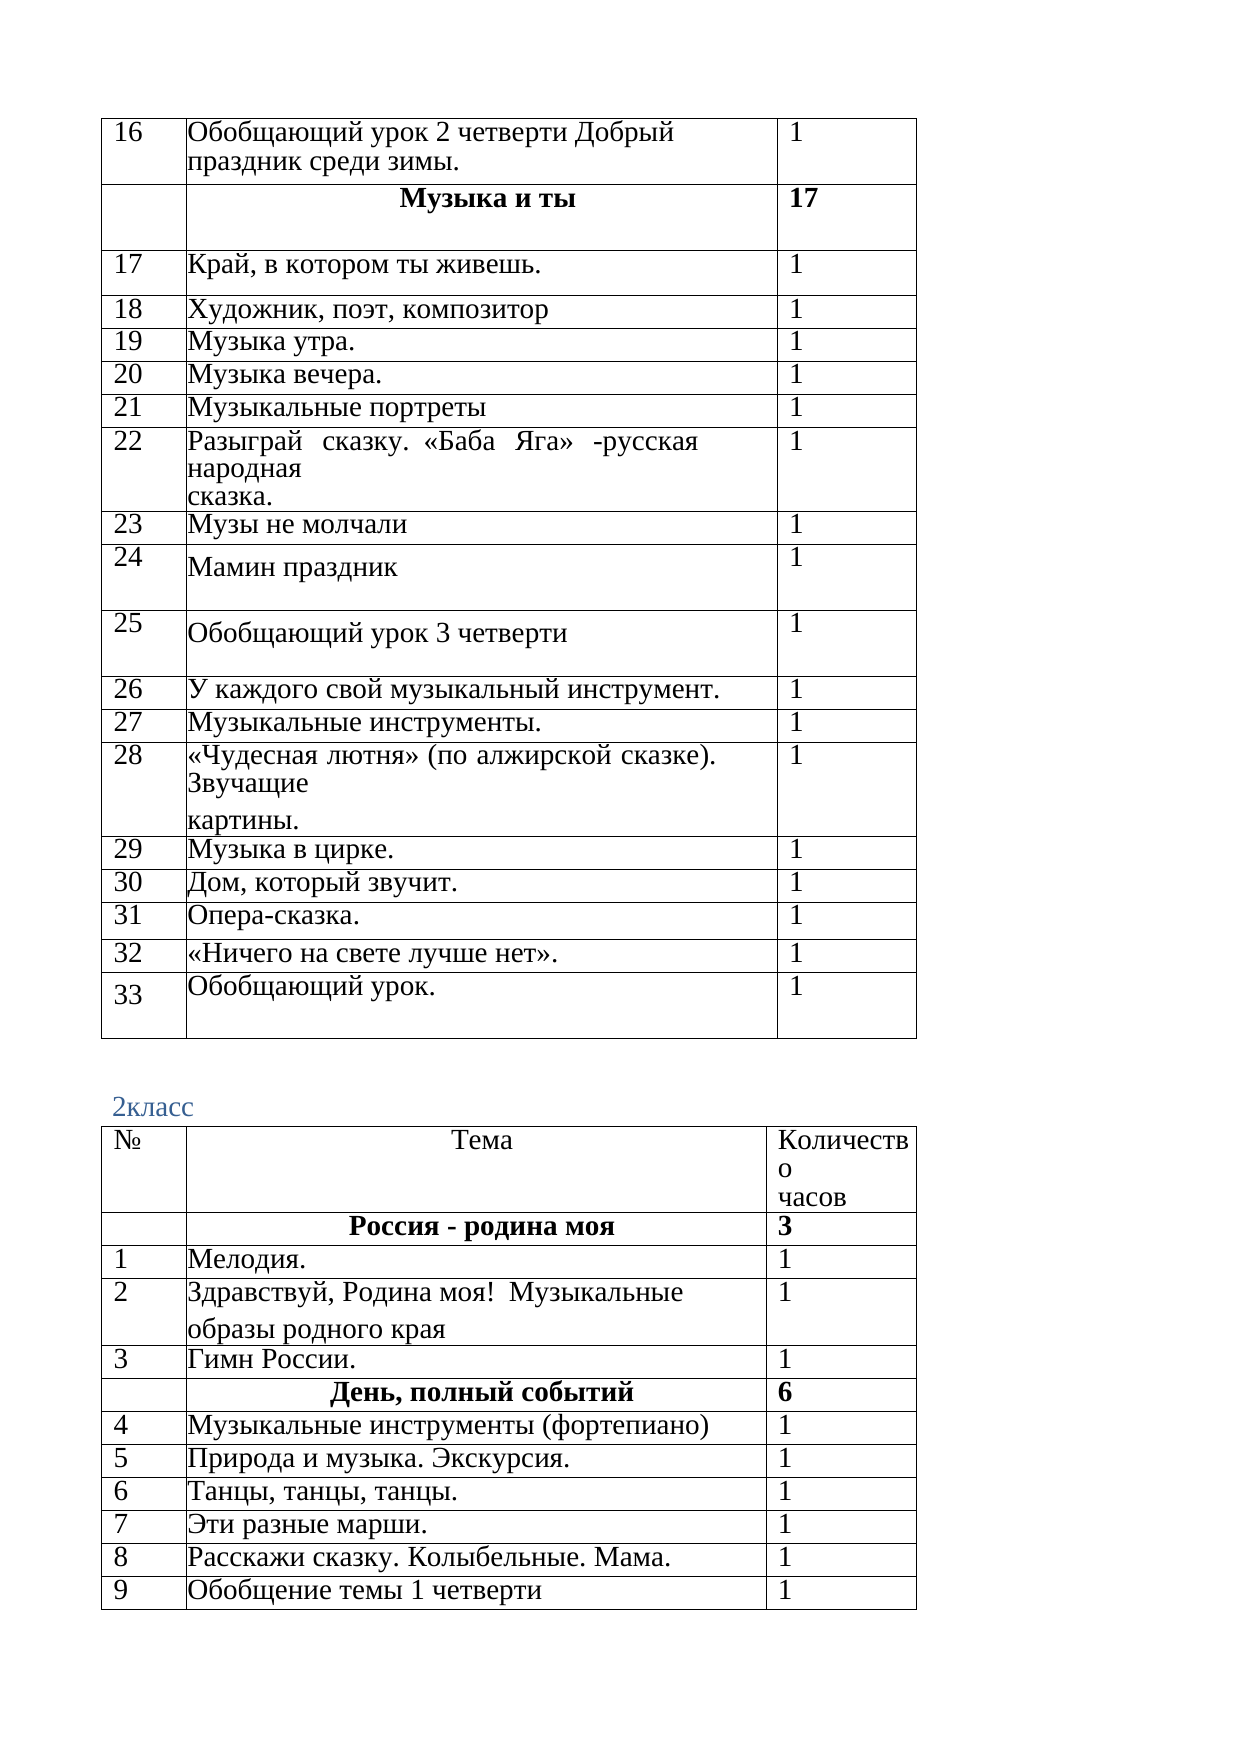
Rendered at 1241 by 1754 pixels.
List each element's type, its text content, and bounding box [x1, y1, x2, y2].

table_cell 3 [102, 1346, 186, 1378]
table_cell 1 [778, 362, 916, 393]
table_cell Россия - родина моя [187, 1213, 766, 1244]
table_cell 1 [778, 940, 916, 972]
table_cell Мелодия. [187, 1246, 766, 1278]
table_cell Музыка в цирке. [187, 837, 777, 869]
table_cell Разыграй сказку. «Баба Яга» -русская народная сказка. [187, 428, 777, 511]
table_cell 1 [778, 395, 916, 427]
table_cell 1 [778, 903, 916, 939]
table_cell 1 [778, 710, 916, 742]
table_header № [102, 1127, 186, 1212]
table_cell 4 [102, 1412, 186, 1444]
table_cell 1 [778, 119, 916, 184]
table_cell 24 [102, 545, 186, 610]
table_cell 1 [767, 1246, 916, 1278]
table_cell Край, в котором ты живешь. [187, 251, 777, 294]
table_cell [102, 185, 186, 250]
table_cell Гимн России. [187, 1346, 766, 1378]
table_cell 1 [767, 1445, 916, 1477]
table_cell 16 [102, 119, 186, 184]
table_cell 17 [102, 251, 186, 294]
table_cell У каждого свой музыкальный инструмент. [187, 677, 777, 709]
table_cell 2 [102, 1279, 186, 1344]
table_cell Расскажи сказку. Колыбельные. Мама. [187, 1544, 766, 1576]
table_cell [102, 1379, 186, 1411]
table_cell Музыка и ты [187, 185, 777, 250]
table_cell 20 [102, 362, 186, 393]
table_cell 19 [102, 329, 186, 361]
table_cell 33 [102, 973, 186, 1038]
table_cell 7 [102, 1511, 186, 1543]
table_cell День, полный событий [187, 1379, 766, 1411]
table_header Количество часов [767, 1127, 916, 1212]
table_cell 1 [767, 1511, 916, 1543]
table_cell Обобщающий урок. [187, 973, 777, 1038]
table_cell Танцы, танцы, танцы. [187, 1478, 766, 1510]
table_cell 1 [778, 251, 916, 294]
table_cell 1 [778, 837, 916, 869]
table_cell 26 [102, 677, 186, 709]
table_cell 1 [778, 973, 916, 1038]
table_cell 1 [778, 545, 916, 610]
table_cell «Чудесная лютня» (по алжирской сказке). Звучащие картины. [187, 743, 777, 836]
table_cell 1 [778, 677, 916, 709]
table_cell 6 [102, 1478, 186, 1510]
subtitle 2класс [112, 1093, 1180, 1122]
table_cell 1 [767, 1412, 916, 1444]
table_cell 32 [102, 940, 186, 972]
table_cell Музы не молчали [187, 512, 777, 544]
table_cell 18 [102, 296, 186, 327]
table_cell 9 [102, 1577, 186, 1609]
table_cell 6 [767, 1379, 916, 1411]
table_cell 30 [102, 870, 186, 902]
table_cell 1 [767, 1478, 916, 1510]
table_cell Дом, который звучит. [187, 870, 777, 902]
table_cell 29 [102, 837, 186, 869]
table_cell 21 [102, 395, 186, 427]
table_cell Обобщающий урок 2 четверти Добрый праздник среди зимы. [187, 119, 777, 184]
table_cell 25 [102, 611, 186, 676]
table_cell 1 [767, 1577, 916, 1609]
table_cell 1 [778, 296, 916, 327]
table_cell 1 [778, 329, 916, 361]
table_cell 8 [102, 1544, 186, 1576]
table_cell Эти разные марши. [187, 1511, 766, 1543]
table_cell Музыкальные портреты [187, 395, 777, 427]
table_cell 1 [767, 1279, 916, 1344]
table_cell 1 [767, 1544, 916, 1576]
table_cell 23 [102, 512, 186, 544]
table_cell 1 [778, 870, 916, 902]
table_cell 1 [778, 743, 916, 836]
table_cell Художник, поэт, композитор [187, 296, 777, 327]
table_cell 1 [767, 1346, 916, 1378]
table_cell Опера-сказка. [187, 903, 777, 939]
table_cell 28 [102, 743, 186, 836]
table_cell Обобщающий урок 3 четверти [187, 611, 777, 676]
table_cell 1 [102, 1246, 186, 1278]
table_cell Здравствуй, Родина моя! Музыкальные образы родного края [187, 1279, 766, 1344]
table_cell Музыкальные инструменты. [187, 710, 777, 742]
table_cell Мамин праздник [187, 545, 777, 610]
table_cell Музыкальные инструменты (фортепиано) [187, 1412, 766, 1444]
table_cell Музыка вечера. [187, 362, 777, 393]
table_cell 1 [778, 611, 916, 676]
table_cell 3 [767, 1213, 916, 1244]
table_cell Природа и музыка. Экскурсия. [187, 1445, 766, 1477]
table_cell 1 [778, 428, 916, 511]
table_cell Музыка утра. [187, 329, 777, 361]
table_cell 27 [102, 710, 186, 742]
table_cell Обобщение темы 1 четверти [187, 1577, 766, 1609]
table_cell 17 [778, 185, 916, 250]
table_header Тема [187, 1127, 766, 1212]
table_cell «Ничего на свете лучше нет». [187, 940, 777, 972]
table_cell 5 [102, 1445, 186, 1477]
table_cell [102, 1213, 186, 1244]
table_cell 1 [778, 512, 916, 544]
table_cell 31 [102, 903, 186, 939]
table_cell 22 [102, 428, 186, 511]
